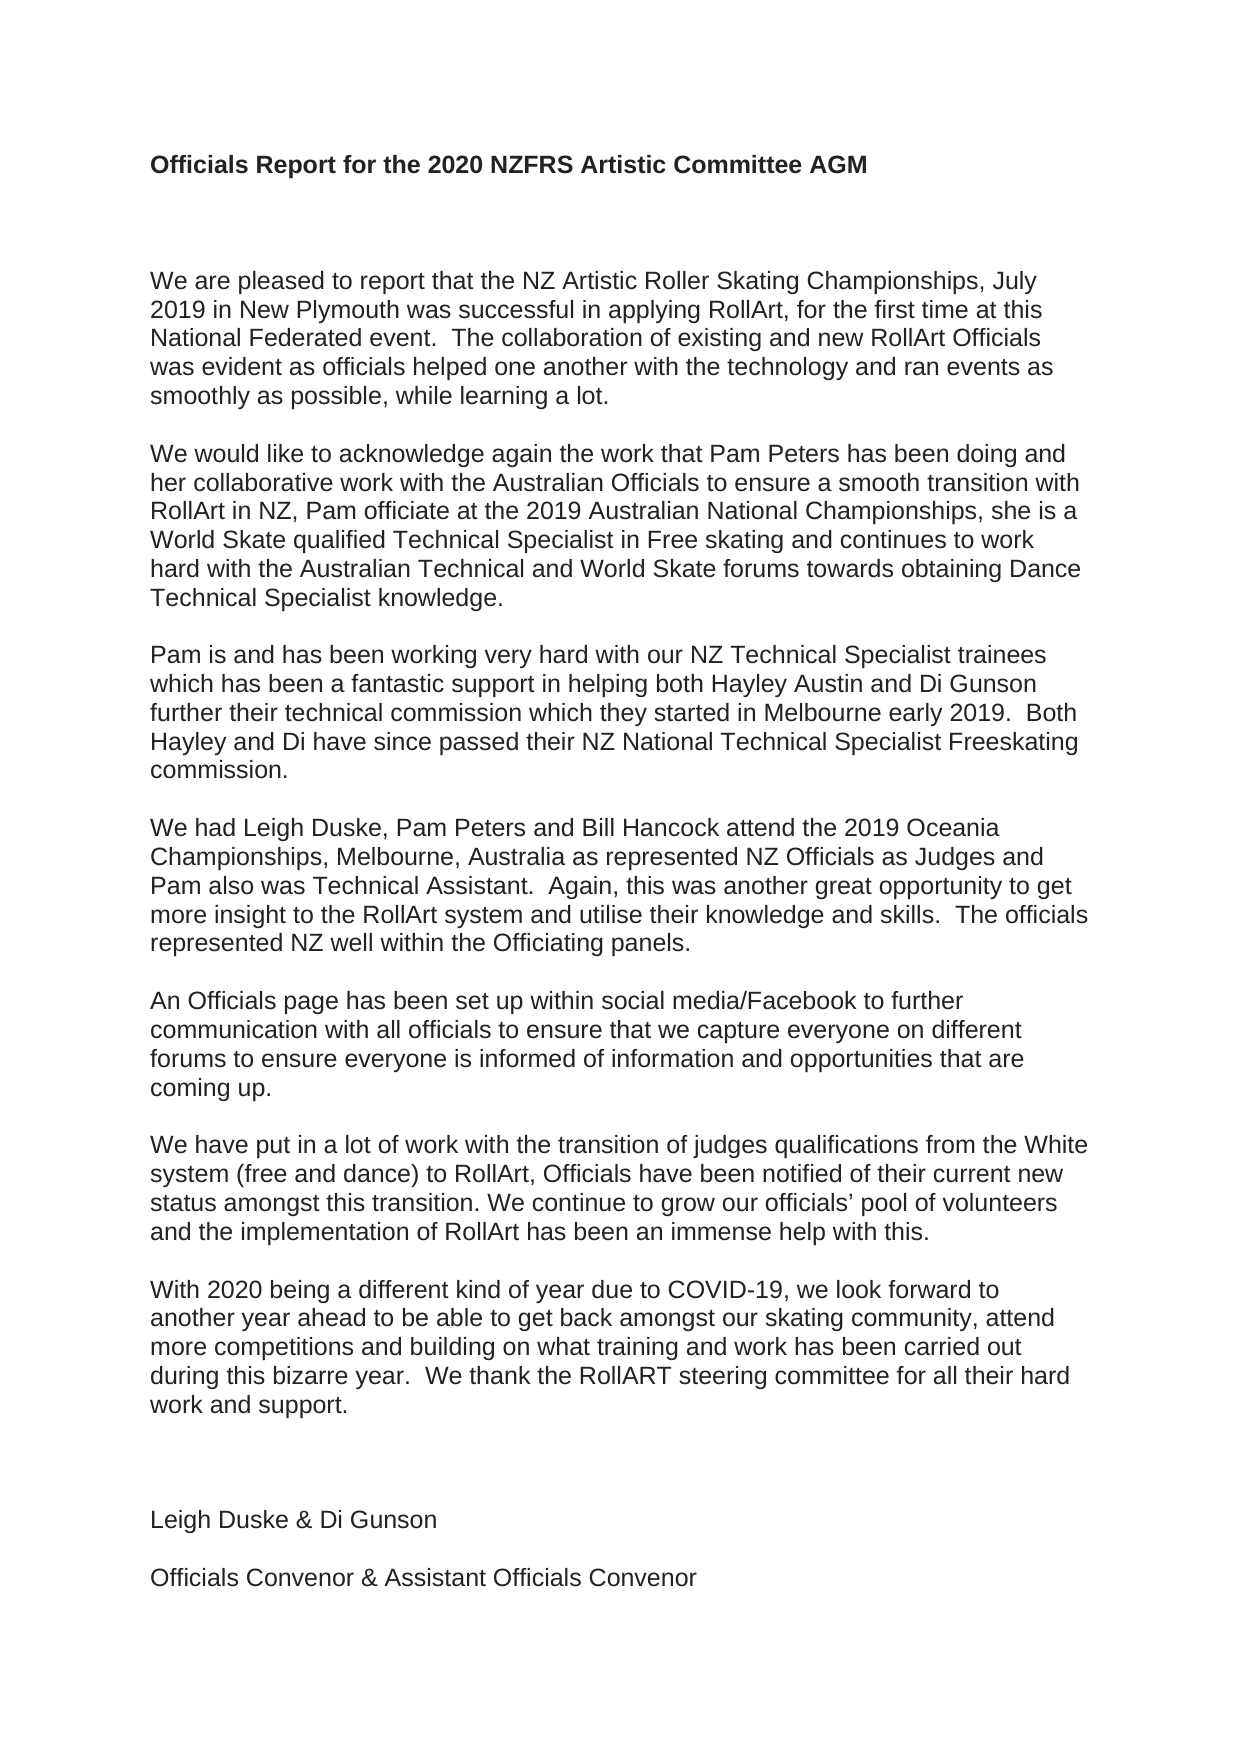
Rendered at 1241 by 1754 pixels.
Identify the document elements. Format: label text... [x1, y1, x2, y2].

text We have put in a lot of work with the transition of judges qualifications from the White system (free and dance) to RollArt, Officials have been notified of their current new status amongst this transition. We continue to grow our officials’ pool of volunteers and the implementation of RollArt has been an immense help with this. [150, 1130, 1090, 1245]
text Pam is and has been working very hard with our NZ Technical Specialist trainees which has been a fantastic support in helping both Hayley Austin and Di Gunson further their technical commission which they started in Melbourne early 2019. Both Hayley and Di have since passed their NZ National Technical Specialist Freeskating commission. [150, 640, 1090, 784]
text With 2020 being a different kind of year due to COVID-19, we look forward to another year ahead to be able to get back amongst our skating community, attend more competitions and building on what training and work has been carried out during this bizarre year. We thank the RollART steering committee for all their hard work and support. [150, 1274, 1090, 1418]
text An Officials page has been set up within social media/Facebook to further communication with all officials to ensure that we capture everyone on different forums to ensure everyone is informed of information and opportunities that are coming up. [150, 986, 1090, 1101]
text Officials Report for the 2020 NZFRS Artistic Committee AGM [150, 150, 1090, 179]
text We had Leigh Duske, Pam Peters and Bill Hancock attend the 2019 Oceania Championships, Melbourne, Australia as represented NZ Officials as Judges and Pam also was Technical Assistant. Again, this was another great opportunity to get more insight to the RollArt system and utilise their knowledge and skills. The officials represented NZ well within the Officiating panels. [150, 813, 1090, 957]
text Officials Convenor & Assistant Officials Convenor [150, 1563, 1090, 1592]
text We would like to acknowledge again the work that Pam Peters has been doing and her collaborative work with the Australian Officials to ensure a smooth transition with RollArt in NZ, Pam officiate at the 2019 Australian National Championships, she is a World Skate qualified Technical Specialist in Free skating and continues to work hard with the Australian Technical and World Skate forums towards obtaining Dance Technical Specialist knowledge. [150, 439, 1090, 611]
text We are pleased to report that the NZ Artistic Roller Skating Championships, July 2019 in New Plymouth was successful in applying RollArt, for the first time at this National Federated event. The collaboration of existing and new RollArt Officials was evident as officials helped one another with the technology and ran events as smoothly as possible, while learning a lot. [150, 266, 1090, 409]
text Leigh Duske & Di Gunson [150, 1505, 1090, 1534]
